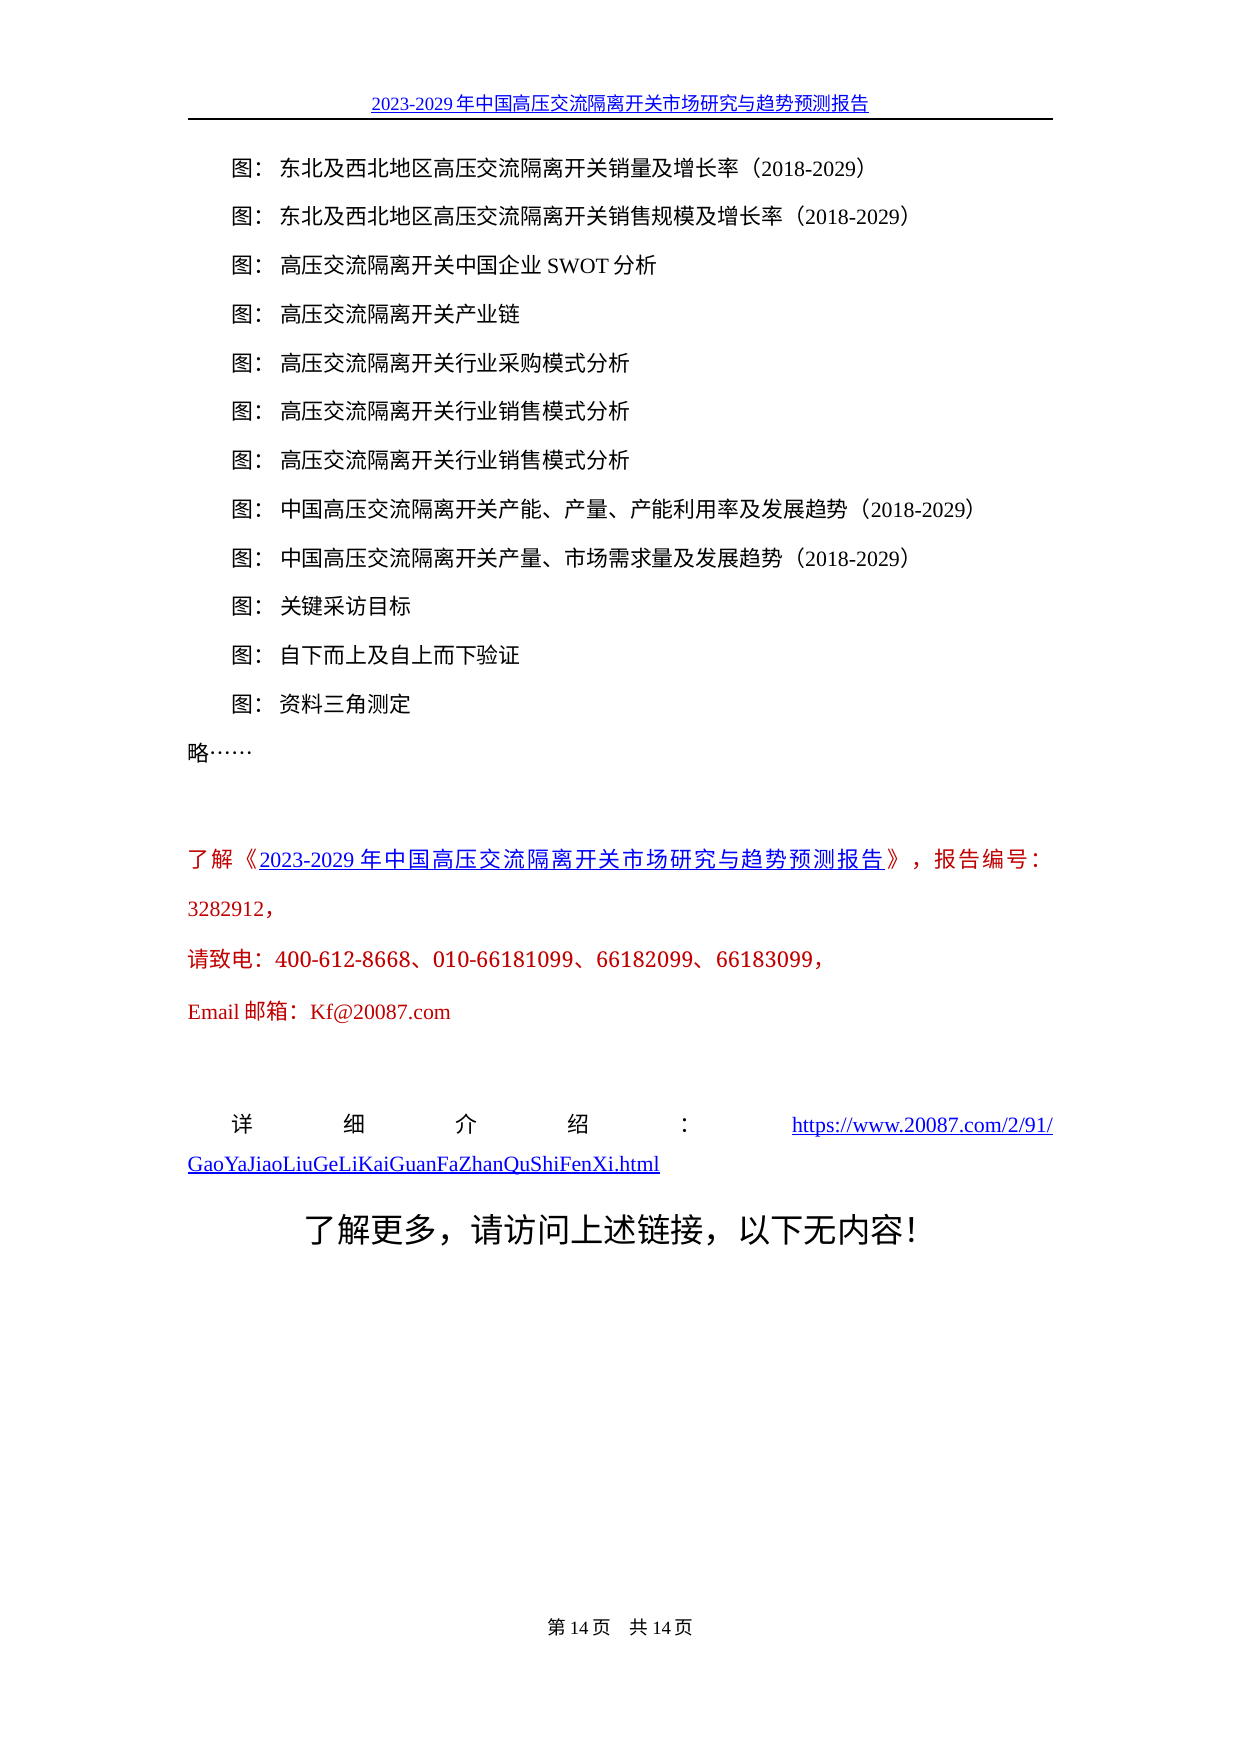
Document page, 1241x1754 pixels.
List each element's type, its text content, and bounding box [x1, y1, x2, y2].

text Email邮箱：Kf@20087.com [187, 993, 1053, 1026]
text 请致电：400-612-8668、010-66181099、66182099、66183099， [187, 942, 1053, 974]
text 了解《2023-2029年中国高压交流隔离开关市场研究与趋势预测报告》，报告编号：3282912， [187, 842, 1053, 923]
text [187, 150, 1053, 768]
title 了解更多，请访问上述链接，以下无内容！ [187, 1195, 1053, 1260]
text 详细介绍：https://www.20087.com/2/91/GaoYaJiaoLiuGeLiKaiGuanFaZhanQuShiFenXi.html [187, 1106, 1053, 1179]
